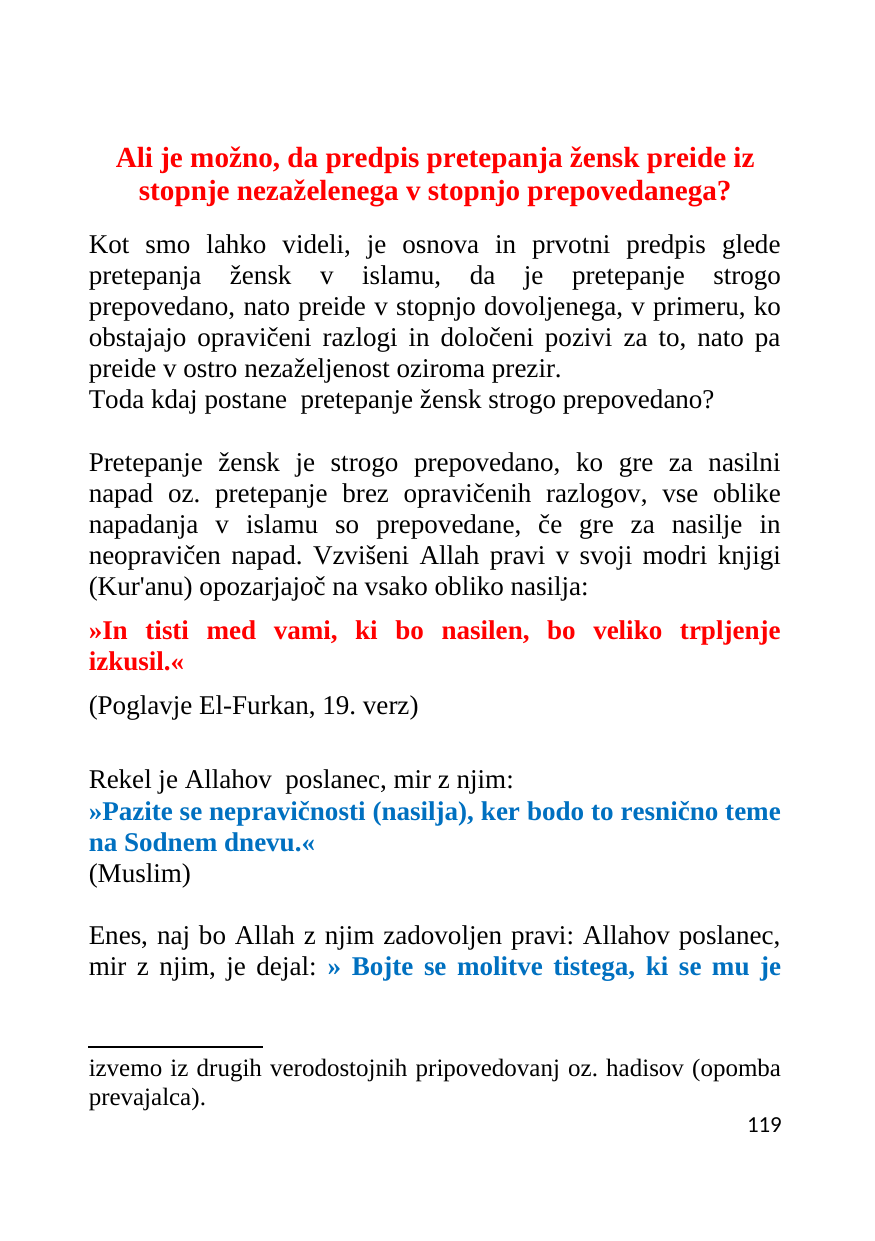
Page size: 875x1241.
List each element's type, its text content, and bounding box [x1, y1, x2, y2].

list Toda kdaj postane pretepanje žensk strogo prepovedano? [88, 383, 782, 414]
text (Poglavje El-Furkan, 19. verz) [88, 689, 782, 720]
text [88, 919, 782, 982]
text »Pazite se nepravičnosti (nasilja), ker bodo to resnično teme na Sodnem dnevu.« [88, 795, 782, 857]
text (Muslim) [88, 857, 782, 888]
list Kot smo lahko videli, je osnova in prvotni predpis glede pretepanja žensk v islamu, da je pretepanje strogo prepovedano, nato preide v stopnjo dovoljenega, v primeru, ko obstajajo opravičeni razlogi in določeni pozivi za to, nato pa preide v ostro nezaželjenost oziroma prezir. [88, 228, 782, 383]
text »In tisti med vami, ki bo nasilen, bo veliko trpljenje izkusil.« [88, 614, 782, 676]
list Pretepanje žensk je strogo prepovedano, ko gre za nasilni napad oz. pretepanje brez opravičenih razlogov, vse oblike napadanja v islamu so prepovedane, če gre za nasilje in neopravičen napad. Vzvišeni Allah pravi v svoji modri knjigi (Kur'anu) opozarjajoč na vsako obliko nasilja: [88, 446, 782, 601]
text Rekel je Allahov poslanec, mir z njim: [88, 763, 782, 795]
text Ali je možno, da predpis pretepanja žensk preide iz stopnje nezaželenega v stopnjo prepovedanega? [88, 140, 782, 207]
